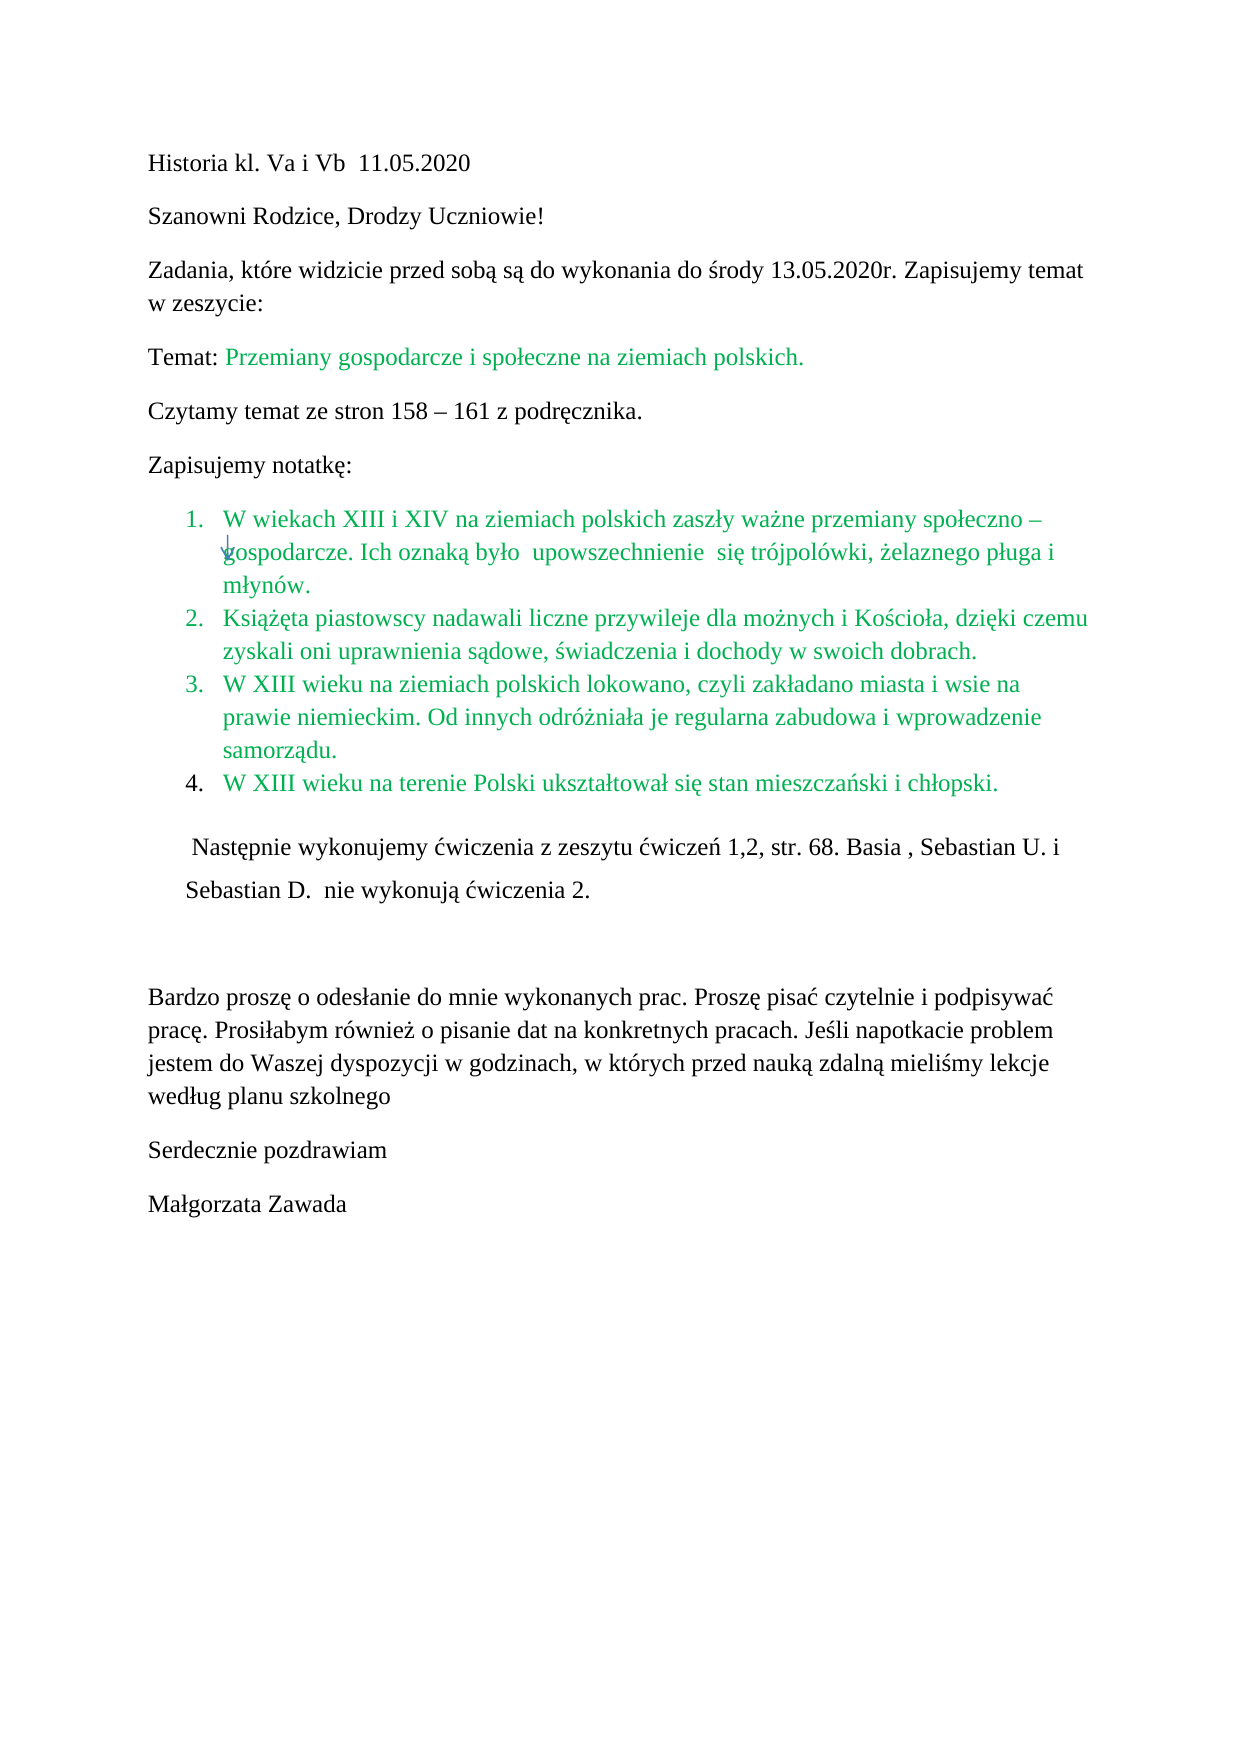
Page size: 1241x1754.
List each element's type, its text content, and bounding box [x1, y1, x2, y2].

text Następnie wykonujemy ćwiczenia z zeszytu ćwiczeń 1,2, str. 68. Basia , Sebastian U. i Sebastian D. nie wykonują ćwiczenia 2. [185, 832, 1093, 904]
text Zadania, które widzicie przed sobą są do wykonania do środy 13.05.2020r. Zapisujemy temat w zeszycie: [148, 255, 1093, 317]
list W XIII wieku na terenie Polski ukształtował się stan mieszczański i chłopski. [185, 768, 1093, 797]
text Serdecznie pozdrawiam [148, 1135, 1093, 1164]
list W wiekach XIII i XIV na ziemiach polskich zaszły ważne przemiany społeczno – gospodarcze. Ich oznaką było upowszechnienie się trójpolówki, żelaznego pługa i młynów. [185, 504, 1093, 598]
text Temat: Przemiany gospodarcze i społeczne na ziemiach polskich. [148, 342, 1093, 371]
text Zapisujemy notatkę: [148, 450, 1093, 479]
text Bardzo proszę o odesłanie do mnie wykonanych prac. Proszę pisać czytelnie i podpisywać pracę. Prosiłabym również o pisanie dat na konkretnych pracach. Jeśli napotkacie problem jestem do Waszej dyspozycji w godzinach, w których przed nauką zdalną mieliśmy lekcje według planu szkolnego [148, 982, 1093, 1110]
text Małgorzata Zawada [148, 1189, 1093, 1218]
text Czytamy temat ze stron 158 – 161 z podręcznika. [148, 396, 1093, 425]
text Szanowni Rodzice, Drodzy Uczniowie! [148, 201, 1093, 230]
list W XIII wieku na ziemiach polskich lokowano, czyli zakładano miasta i wsie na prawie niemieckim. Od innych odróżniała je regularna zabudowa i wprowadzenie samorządu. [185, 669, 1093, 764]
list Książęta piastowscy nadawali liczne przywileje dla możnych i Kościoła, dzięki czemu zyskali oni uprawnienia sądowe, świadczenia i dochody w swoich dobrach. [185, 603, 1093, 664]
text Historia kl. Va i Vb 11.05.2020 [148, 148, 1093, 176]
